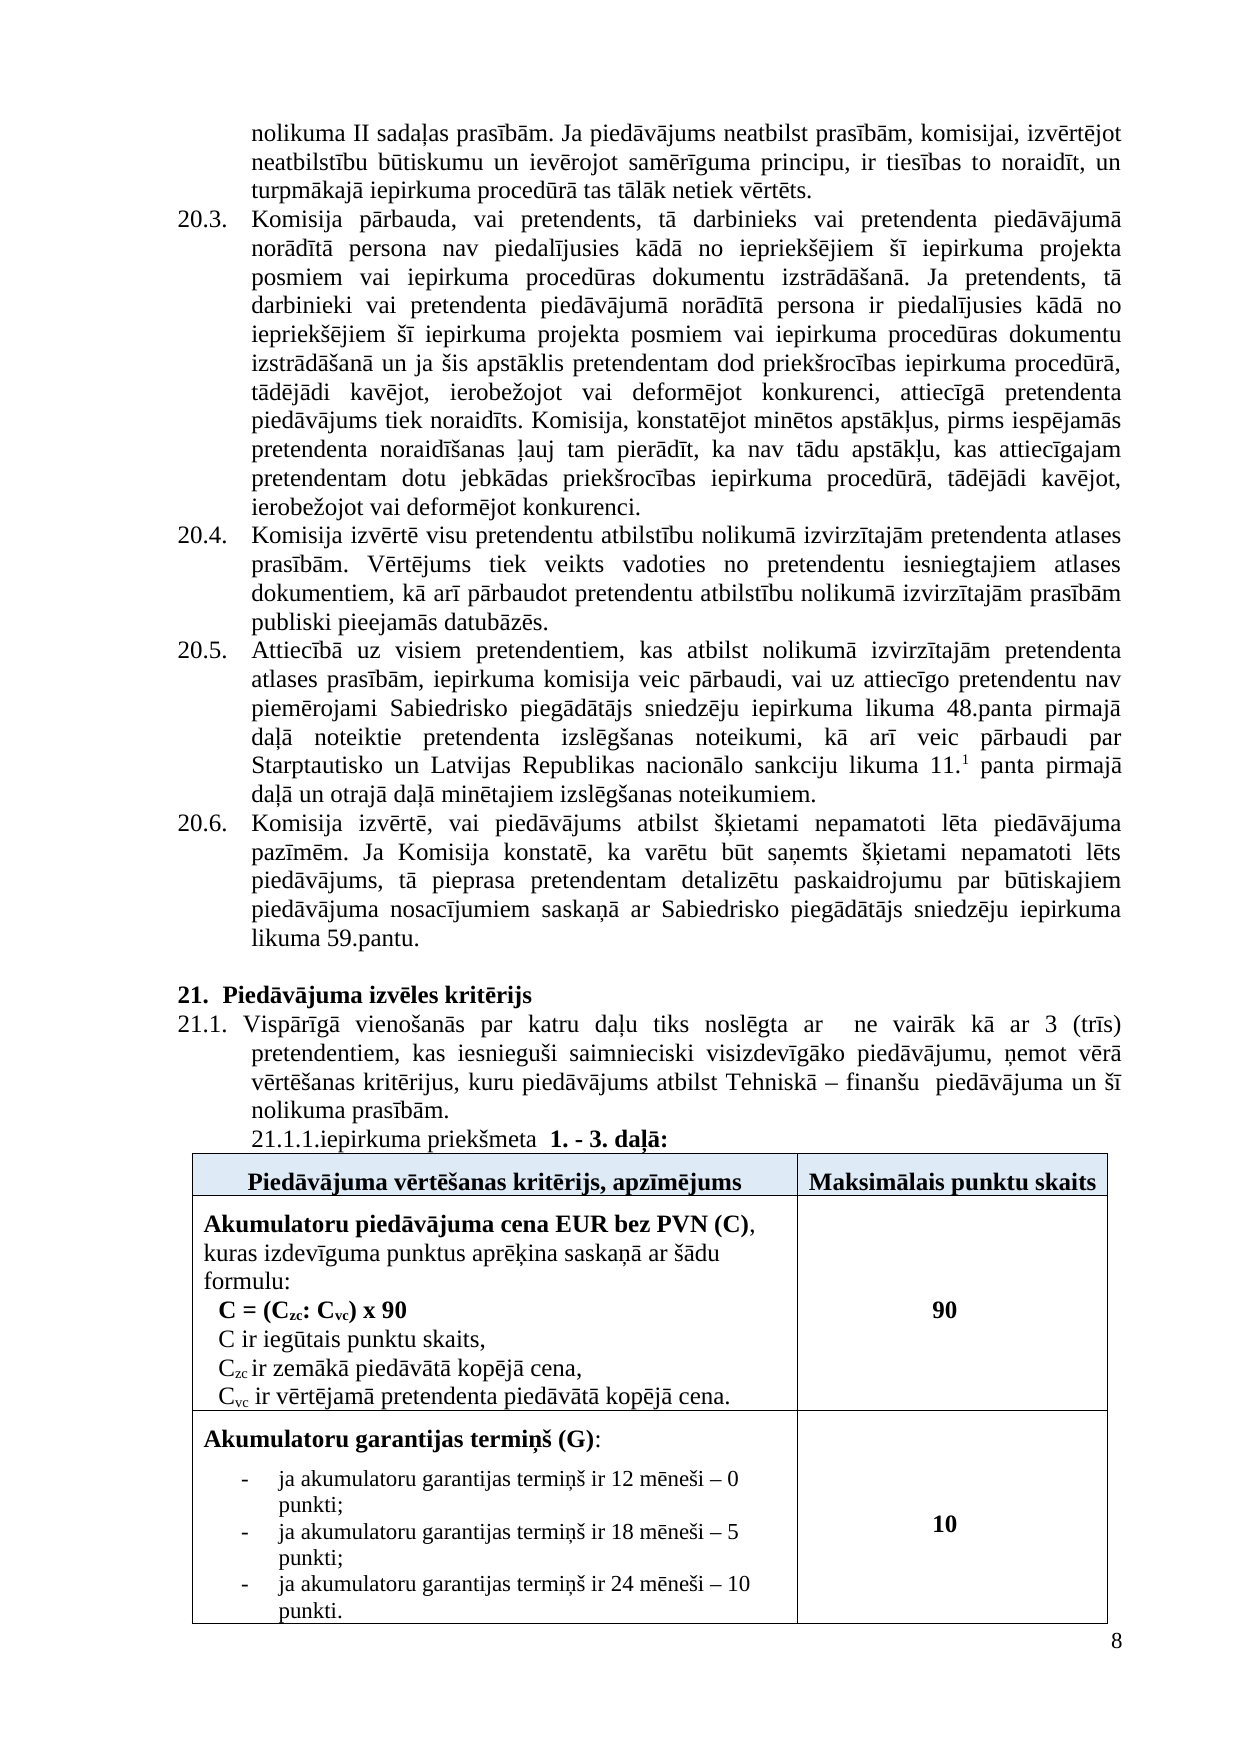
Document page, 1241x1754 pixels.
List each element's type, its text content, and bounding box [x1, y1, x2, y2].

table_cell 10 [798, 1411, 1107, 1623]
list Komisija izvērtē visu pretendentu atbilstību nolikumā izvirzītajām pretendenta atlases prasībām. Vērtējums tiek veikts vadoties no pretendentu iesniegtajiem atlases dokumentiem, kā arī pārbaudot pretendentu atbilstību nolikumā izvirzītajām prasībām publiski pieejamās datubāzēs. [177, 521, 1122, 636]
list Komisija izvērtē, vai piedāvājums atbilst šķietami nepamatoti lēta piedāvājuma pazīmēm. Ja Komisija konstatē, ka varētu būt saņemts šķietami nepamatoti lēts piedāvājums, tā pieprasa pretendentam detalizētu paskaidrojumu par būtiskajiem piedāvājuma nosacījumiem saskaņā ar Sabiedrisko piegādātājs sniedzēju iepirkuma likuma 59.pantu. [177, 808, 1122, 952]
list Komisija pārbauda, vai pretendents, tā darbinieks vai pretendenta piedāvājumā norādītā persona nav piedalījusies kādā no iepriekšējiem šī iepirkuma projekta posmiem vai iepirkuma procedūras dokumentu izstrādāšanā. Ja pretendents, tā darbinieki vai pretendenta piedāvājumā norādītā persona ir piedalījusies kādā no iepriekšējiem šī iepirkuma projekta posmiem vai iepirkuma procedūras dokumentu izstrādāšanā un ja šis apstāklis pretendentam dod priekšrocības iepirkuma procedūrā, tādējādi kavējot, ierobežojot vai deformējot konkurenci, attiecīgā pretendenta piedāvājums tiek noraidīts. Komisija, konstatējot minētos apstākļus, pirms iespējamās pretendenta noraidīšanas ļauj tam pierādīt, ka nav tādu apstākļu, kas attiecīgajam pretendentam dotu jebkādas priekšrocības iepirkuma procedūrā, tādējādi kavējot, ierobežojot vai deformējot konkurenci. [177, 204, 1122, 521]
table_cell 90 [798, 1196, 1107, 1410]
text 21.1.1.iepirkuma priekšmeta 1. - 3. daļā: [251, 1124, 1122, 1153]
list Piedāvājuma izvēles kritērijs [177, 981, 1122, 1009]
table_header Piedāvājuma vērtēšanas kritērijs, apzīmējums [193, 1154, 797, 1195]
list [177, 118, 1122, 204]
text 21.1. Vispārīgā vienošanās par katru daļu tiks noslēgta ar ne vairāk kā ar 3 (trīs) pretendentiem, kas iesnieguši saimnieciski visizdevīgāko piedāvājumu, ņemot vērā vērtēšanas kritērijus, kuru piedāvājums atbilst Tehniskā – finanšu piedāvājuma un šī nolikuma prasībām. [177, 1009, 1122, 1124]
table_header Maksimālais punktu skaits [798, 1154, 1107, 1195]
list Attiecībā uz visiem pretendentiem, kas atbilst nolikumā izvirzītajām pretendenta atlases prasībām, iepirkuma komisija veic pārbaudi, vai uz attiecīgo pretendentu nav piemērojami Sabiedrisko piegādātājs sniedzēju iepirkuma likuma 48.panta pirmajā daļā noteiktie pretendenta izslēgšanas noteikumi, kā arī veic pārbaudi par Starptautisko un Latvijas Republikas nacionālo sankciju likuma 11.1 panta pirmajā daļā un otrajā daļā minētajiem izslēgšanas noteikumiem. [177, 636, 1122, 808]
